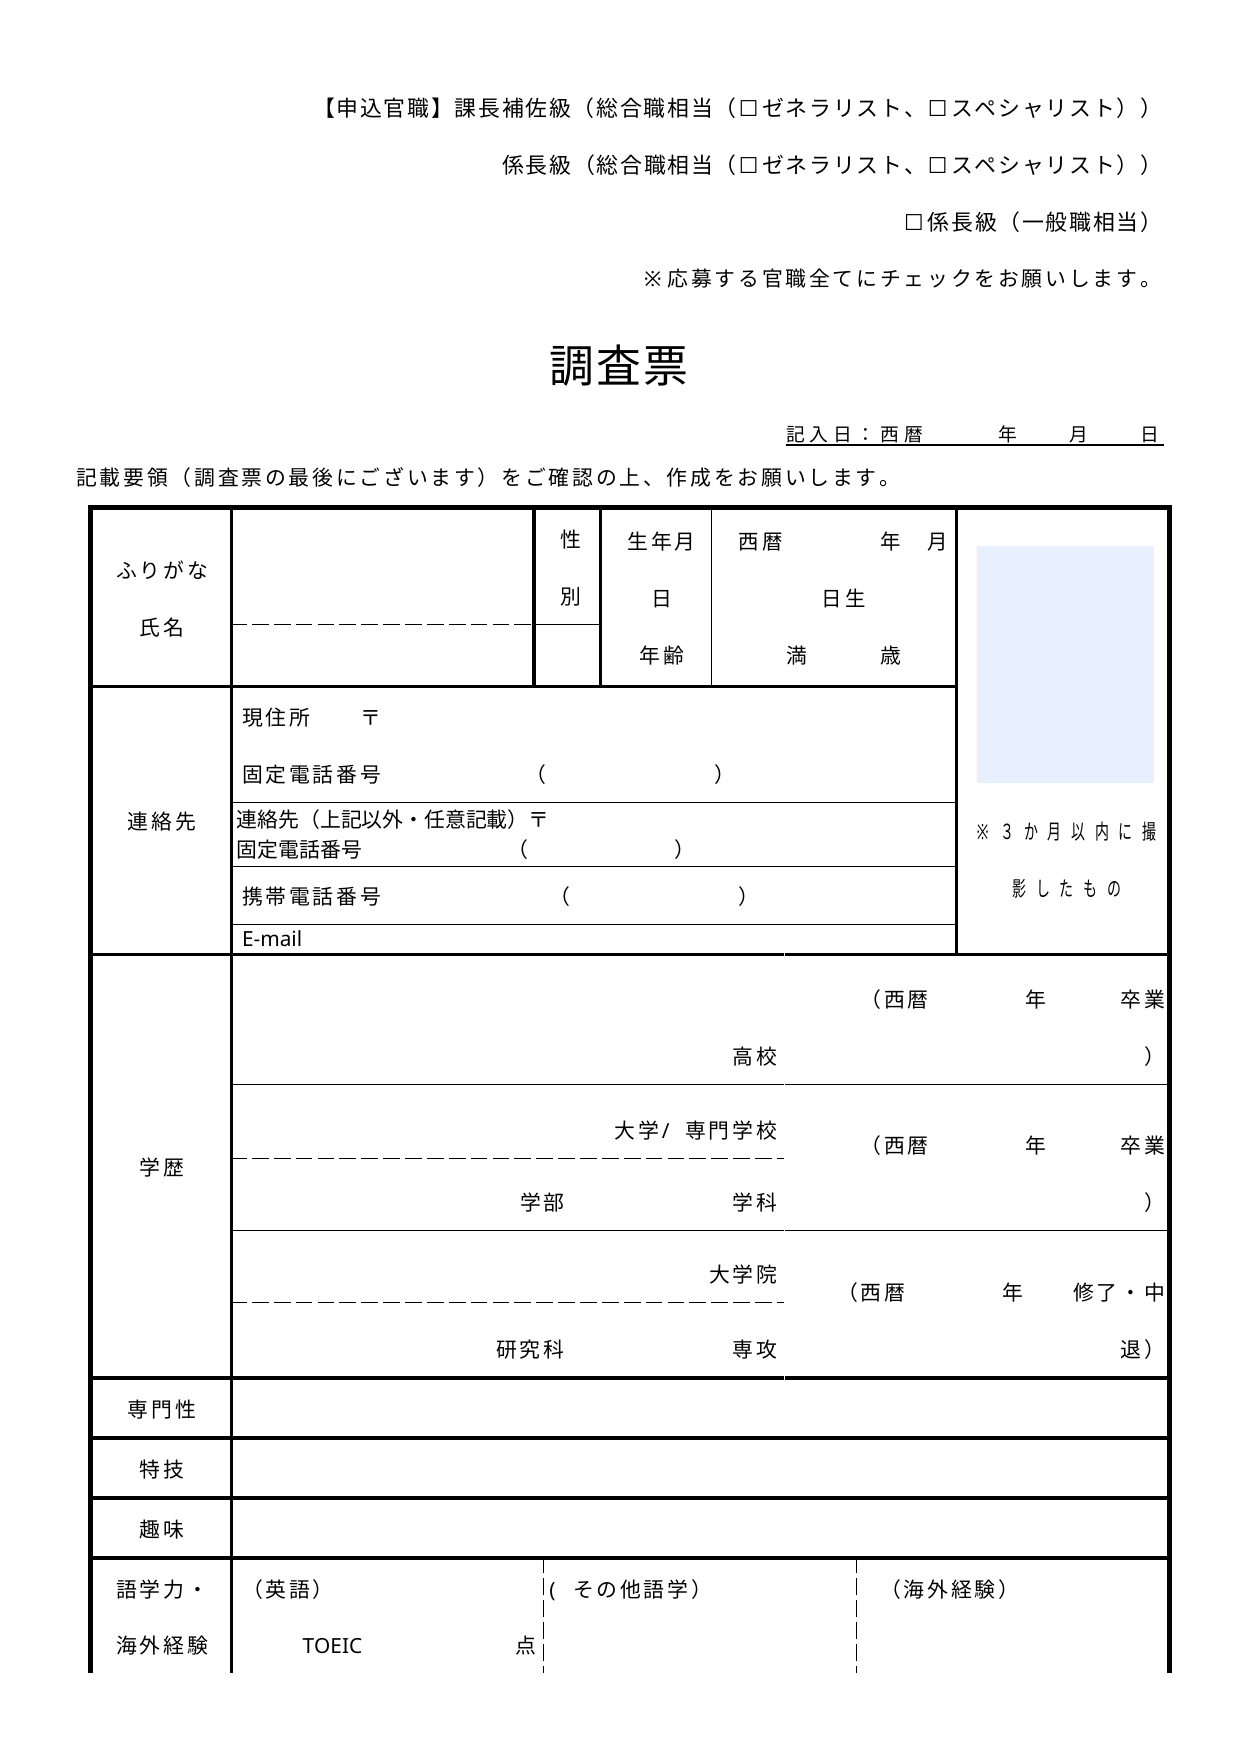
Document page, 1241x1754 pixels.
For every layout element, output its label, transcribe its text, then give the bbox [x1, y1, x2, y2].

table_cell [233, 1560, 544, 1673]
table_cell 学部 学科 [233, 1158, 784, 1230]
table_header ふりがな 氏名 [93, 510, 230, 685]
table_cell 特技 [93, 1440, 230, 1496]
table_header 西暦 年 月 日生 満 歳 [712, 510, 955, 685]
table_cell [536, 625, 599, 685]
table_cell 連絡先（上記以外・任意記載）〒 固定電話番号 （ ） [233, 803, 955, 866]
table_cell E-mail [233, 925, 955, 953]
table_cell （西暦 年 修了・中退） [785, 1231, 1167, 1376]
text 【申込官職】課長補佐級（総合職相当（ゼネラリスト、スペシャリスト）） [76, 78, 1164, 135]
table_cell （西暦 年 卒業 ） [785, 1085, 1167, 1230]
table_cell (その他語学） [544, 1560, 856, 1673]
text 記載要領（調査票の最後にございます）をご確認の上、作成をお願いします。 [76, 448, 1164, 505]
table_cell （西暦 年 卒業 ） [785, 956, 1167, 1084]
table_cell [233, 1380, 1167, 1436]
table_cell 大学/専門学校 [233, 1085, 784, 1158]
table_header 生年月日 年齢 [602, 510, 711, 685]
table_cell 趣味 [93, 1500, 230, 1556]
table_cell 研究科 専攻 [233, 1302, 784, 1376]
picture [976, 546, 1154, 783]
table_header [233, 510, 532, 623]
table_cell 語学力・ 海外経験 [93, 1560, 230, 1673]
table_header ※３か月以内に撮影したもの [958, 510, 1167, 953]
table_cell 学歴 [93, 956, 230, 1376]
table_cell 専門性 [93, 1380, 230, 1436]
text ※応募する官職全てにチェックをお願いします。 [76, 249, 1164, 306]
table_cell 高校 [233, 956, 784, 1084]
table_cell 大学院 [233, 1231, 784, 1302]
table_cell [233, 624, 532, 685]
table_cell [233, 1500, 1167, 1556]
table_header 性別 [536, 510, 599, 623]
table_cell 連絡先 [93, 688, 230, 953]
table_cell 現住所 〒 固定電話番号 （ ） [233, 688, 955, 802]
table_cell [233, 1440, 1167, 1496]
text 記入日：西暦 年 月 日 [76, 419, 1164, 448]
text 係長級（一般職相当） [76, 192, 1164, 249]
table_cell 携帯電話番号 （ ） [233, 867, 955, 923]
text 調査票 [76, 320, 1164, 405]
text 係長級（総合職相当（ゼネラリスト、スペシャリスト）） [76, 135, 1164, 192]
table_cell （海外経験） [856, 1560, 1167, 1673]
